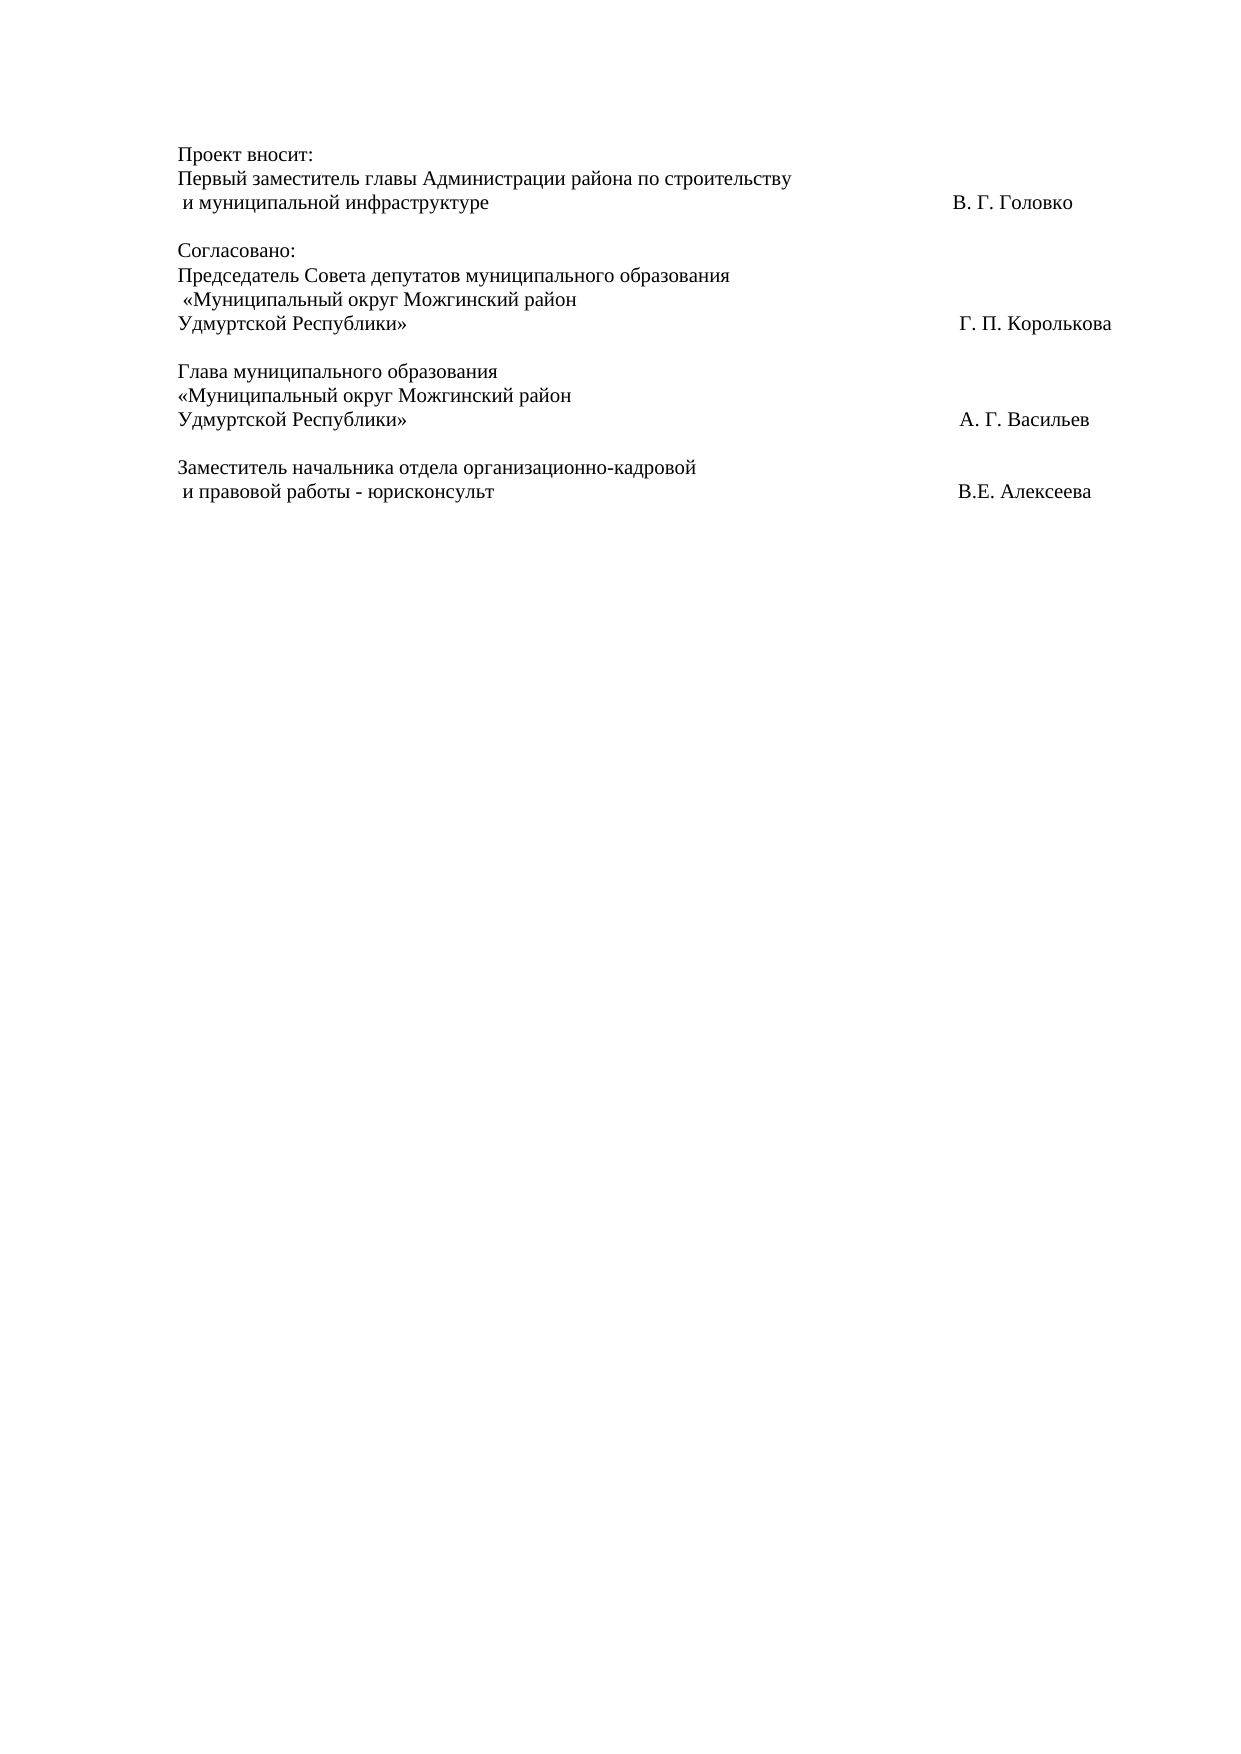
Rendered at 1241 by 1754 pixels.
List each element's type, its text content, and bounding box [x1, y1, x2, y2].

text Удмуртской Республики» Г. П. Королькова [177, 311, 1152, 335]
text «Муниципальный округ Можгинский район [177, 383, 1152, 407]
text Первый заместитель главы Администрации района по строительству [177, 166, 1152, 190]
text и правовой работы - юрисконсульт В.Е. Алексеева [177, 479, 1152, 503]
text Согласовано: [177, 238, 1152, 262]
text Удмуртской Республики» А. Г. Васильев [177, 407, 1152, 431]
text Проект вносит: [177, 142, 1152, 166]
text «Муниципальный округ Можгинский район [177, 287, 1152, 311]
text Заместитель начальника отдела организационно-кадровой [177, 455, 1152, 479]
text Председатель Совета депутатов муниципального образования [177, 262, 1152, 287]
text Глава муниципального образования [177, 359, 1152, 383]
text и муниципальной инфраструктуре В. Г. Головко [177, 190, 1152, 214]
